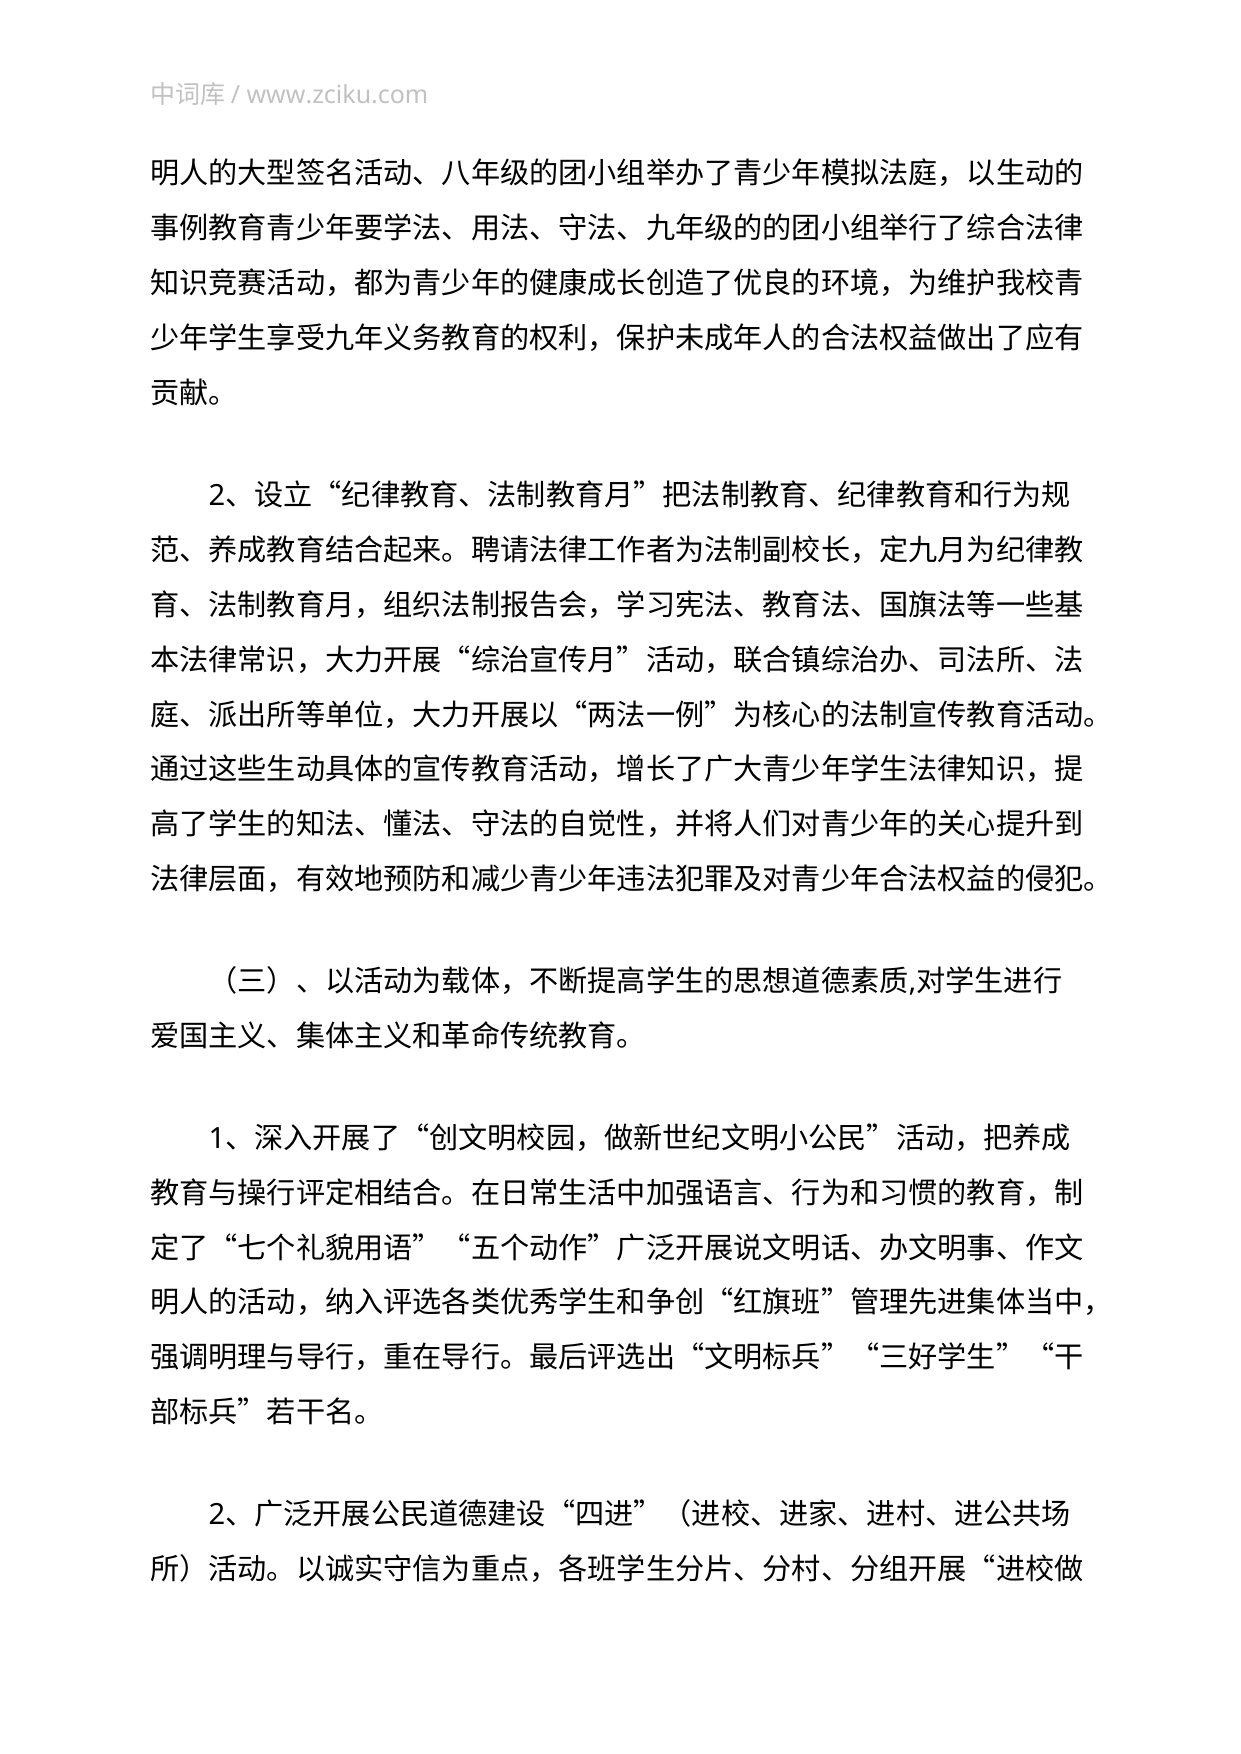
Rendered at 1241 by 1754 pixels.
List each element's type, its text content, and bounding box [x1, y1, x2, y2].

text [150, 150, 1090, 412]
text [150, 1491, 1090, 1588]
text 2、设立“纪律教育、法制教育月”把法制教育、纪律教育和行为规范、养成教育结合起来。聘请法律工作者为法制副校长，定九月为纪律教育、法制教育月，组织法制报告会，学习宪法、教育法、国旗法等一些基本法律常识，大力开展“综治宣传月”活动，联合镇综治办、司法所、法庭、派出所等单位，大力开展以“两法一例”为核心的法制宣传教育活动。通过这些生动具体的宣传教育活动，增长了广大青少年学生法律知识，提高了学生的知法、懂法、守法的自觉性，并将人们对青少年的关心提升到法律层面，有效地预防和减少青少年违法犯罪及对青少年合法权益的侵犯。 [150, 471, 1090, 898]
text （三）、以活动为载体，不断提高学生的思想道德素质,对学生进行爱国主义、集体主义和革命传统教育。 [150, 957, 1090, 1055]
text 1、深入开展了“创文明校园，做新世纪文明小公民”活动，把养成教育与操行评定相结合。在日常生活中加强语言、行为和习惯的教育，制定了“七个礼貌用语”“五个动作”广泛开展说文明话、办文明事、作文明人的活动，纳入评选各类优秀学生和争创“红旗班”管理先进集体当中，强调明理与导行，重在导行。最后评选出“文明标兵”“三好学生”“干部标兵”若干名。 [150, 1114, 1090, 1431]
